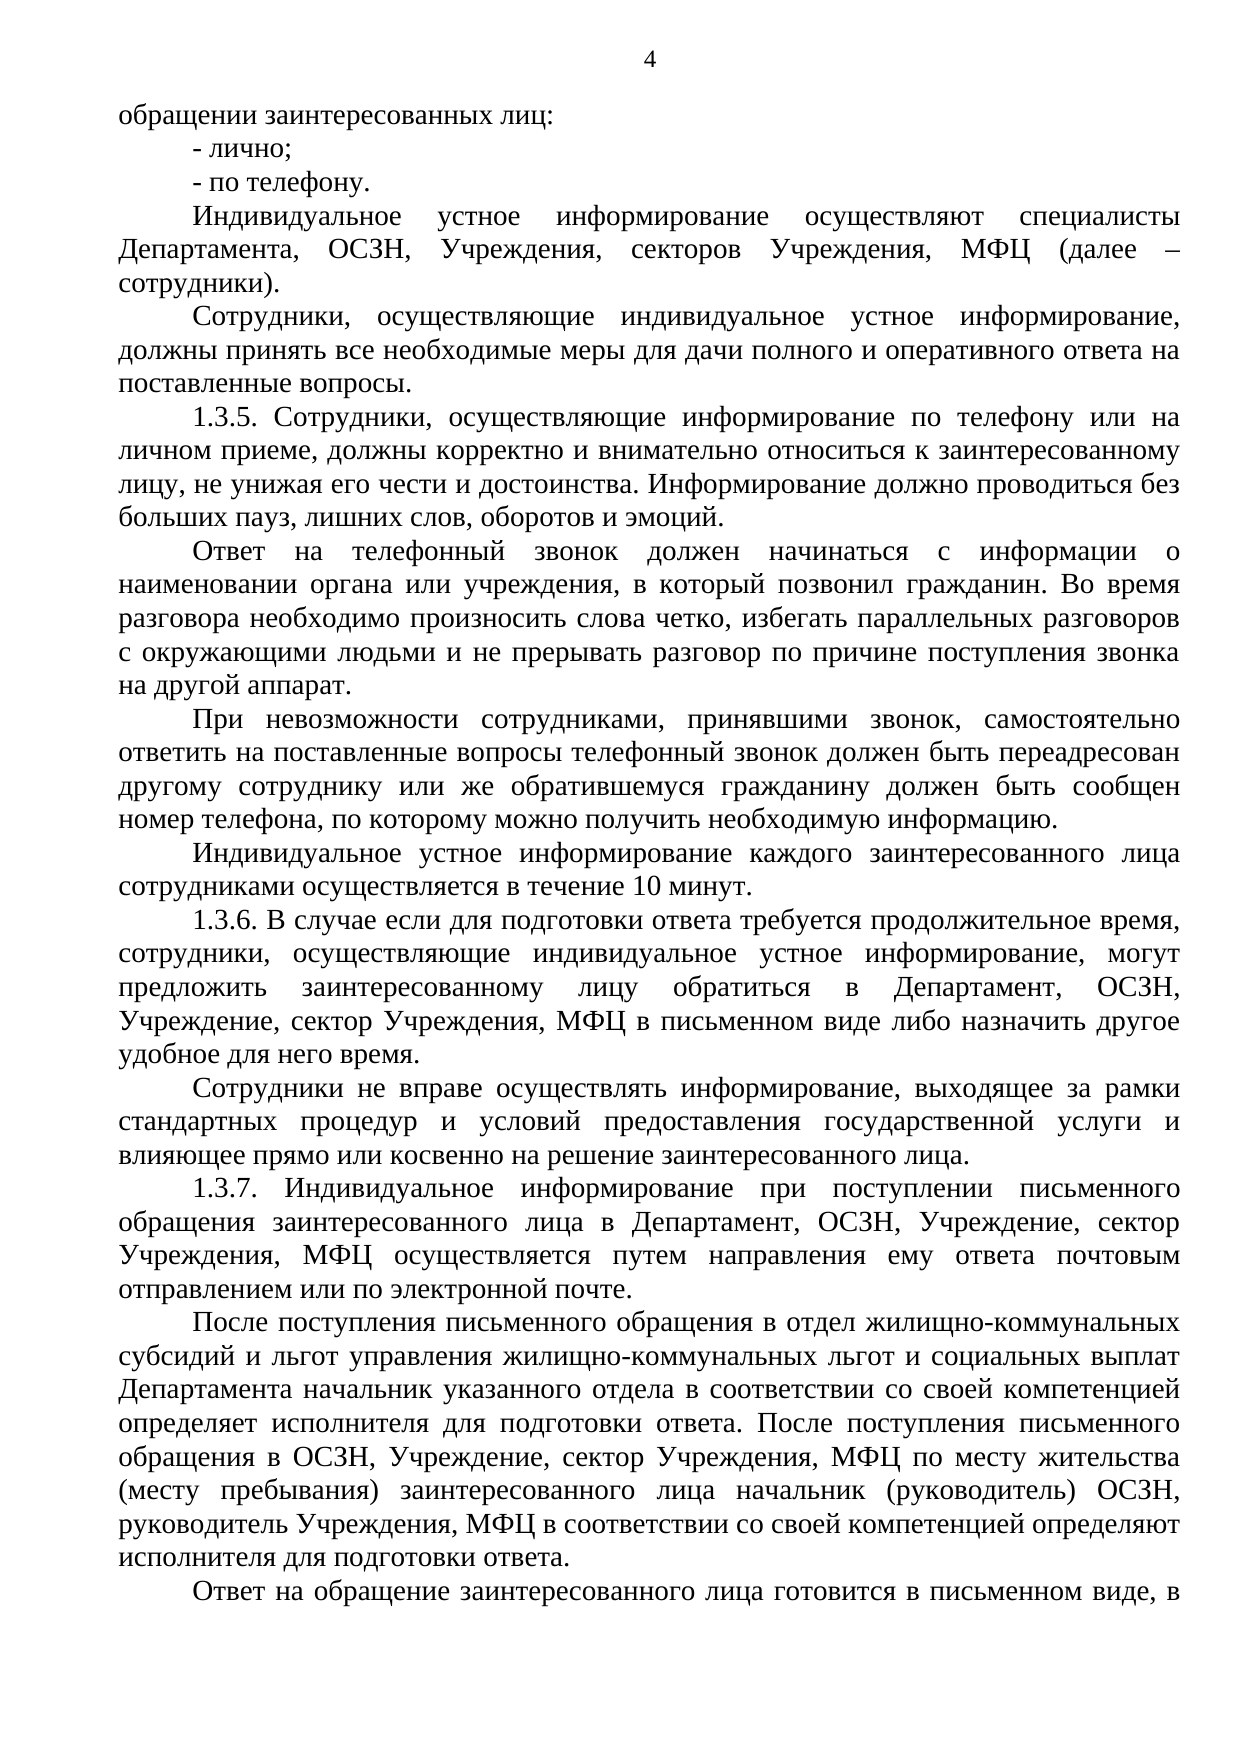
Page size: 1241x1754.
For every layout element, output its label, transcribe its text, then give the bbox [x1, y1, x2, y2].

text Сотрудники не вправе осуществлять информирование, выходящее за рамки стандартных процедур и условий предоставления государственной услуги и влияющее прямо или косвенно на решение заинтересованного лица. [118, 1070, 1181, 1170]
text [118, 97, 1181, 131]
text 1.3.7. Индивидуальное информирование при поступлении письменного обращения заинтересованного лица в Департамент, ОСЗН, Учреждение, сектор Учреждения, МФЦ осуществляется путем направления ему ответа почтовым отправлением или по электронной почте. [118, 1170, 1181, 1304]
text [118, 1573, 1181, 1606]
text 1.3.5. Сотрудники, осуществляющие информирование по телефону или на личном приеме, должны корректно и внимательно относиться к заинтересованному лицу, не унижая его чести и достоинства. Информирование должно проводиться без больших пауз, лишних слов, оборотов и эмоций. [118, 399, 1181, 533]
text - по телефону. [118, 164, 1181, 198]
text 1.3.6. В случае если для подготовки ответа требуется продолжительное время, сотрудники, осуществляющие индивидуальное устное информирование, могут предложить заинтересованному лицу обратиться в Департамент, ОСЗН, Учреждение, сектор Учреждения, МФЦ в письменном виде либо назначить другое удобное для него время. [118, 902, 1181, 1070]
text При невозможности сотрудниками, принявшими звонок, самостоятельно ответить на поставленные вопросы телефонный звонок должен быть переадресован другому сотруднику или же обратившемуся гражданину должен быть сообщен номер телефона, по которому можно получить необходимую информацию. [118, 701, 1181, 835]
text Индивидуальное устное информирование осуществляют специалисты Департамента, ОСЗН, Учреждения, секторов Учреждения, МФЦ (далее – сотрудники). [118, 198, 1181, 298]
text Сотрудники, осуществляющие индивидуальное устное информирование, должны принять все необходимые меры для дачи полного и оперативного ответа на поставленные вопросы. [118, 298, 1181, 399]
text - лично; [118, 131, 1181, 164]
text После поступления письменного обращения в отдел жилищно-коммунальных субсидий и льгот управления жилищно-коммунальных льгот и социальных выплат Департамента начальник указанного отдела в соответствии со своей компетенцией определяет исполнителя для подготовки ответа. После поступления письменного обращения в ОСЗН, Учреждение, сектор Учреждения, МФЦ по месту жительства (месту пребывания) заинтересованного лица начальник (руководитель) ОСЗН, руководитель Учреждения, МФЦ в соответствии со своей компетенцией определяют исполнителя для подготовки ответа. [118, 1304, 1181, 1573]
text Ответ на телефонный звонок должен начинаться с информации о наименовании органа или учреждения, в который позвонил гражданин. Во время разговора необходимо произносить слова четко, избегать параллельных разговоров с окружающими людьми и не прерывать разговор по причине поступления звонка на другой аппарат. [118, 533, 1181, 701]
text Индивидуальное устное информирование каждого заинтересованного лица сотрудниками осуществляется в течение 10 минут. [118, 835, 1181, 902]
